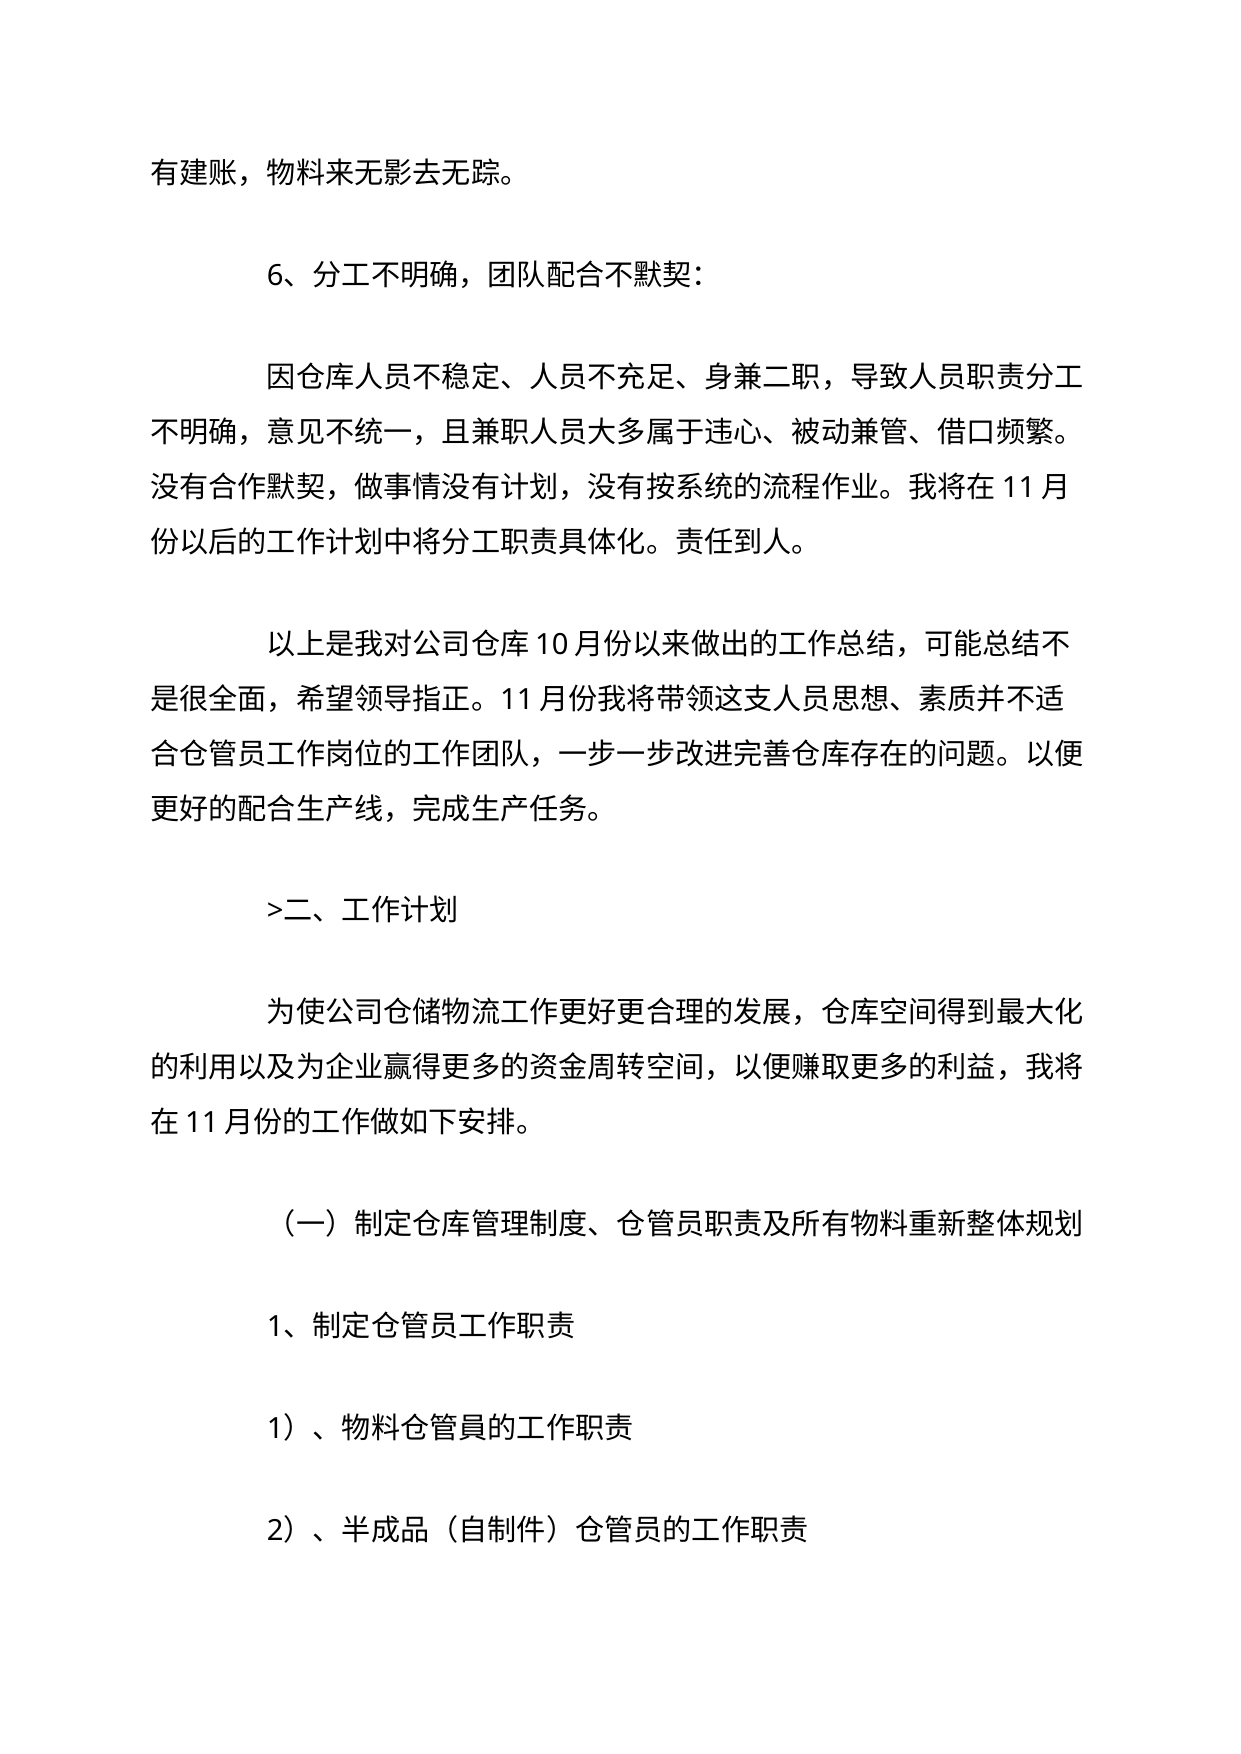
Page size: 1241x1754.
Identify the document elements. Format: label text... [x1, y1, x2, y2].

text 因仓库人员不稳定、人员不充足、身兼二职，导致人员职责分工不明确，意见不统一，且兼职人员大多属于违心、被动兼管、借口频繁。没有合作默契，做事情没有计划，没有按系统的流程作业。我将在11月份以后的工作计划中将分工职责具体化。责任到人。 [150, 354, 1090, 561]
text 6、分工不明确，团队配合不默契： [150, 252, 1090, 294]
text 为使公司仓储物流工作更好更合理的发展，仓库空间得到最大化的利用以及为企业赢得更多的资金周转空间，以便赚取更多的利益，我将在11月份的工作做如下安排。 [150, 989, 1090, 1141]
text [150, 150, 1090, 192]
text 1、制定仓管员工作职责 [150, 1302, 1090, 1345]
text 以上是我对公司仓库10月份以来做出的工作总结，可能总结不是很全面，希望领导指正。11月份我将带领这支人员思想、素质并不适合仓管员工作岗位的工作团队，一步一步改进完善仓库存在的问题。以便更好的配合生产线，完成生产任务。 [150, 620, 1090, 827]
text 1）、物料仓管員的工作职责 [150, 1404, 1090, 1447]
text >二、工作计划 [150, 887, 1090, 929]
text （一）制定仓库管理制度、仓管员职责及所有物料重新整体规划 [150, 1201, 1090, 1243]
text 2）、半成品（自制件）仓管员的工作职责 [150, 1506, 1090, 1549]
